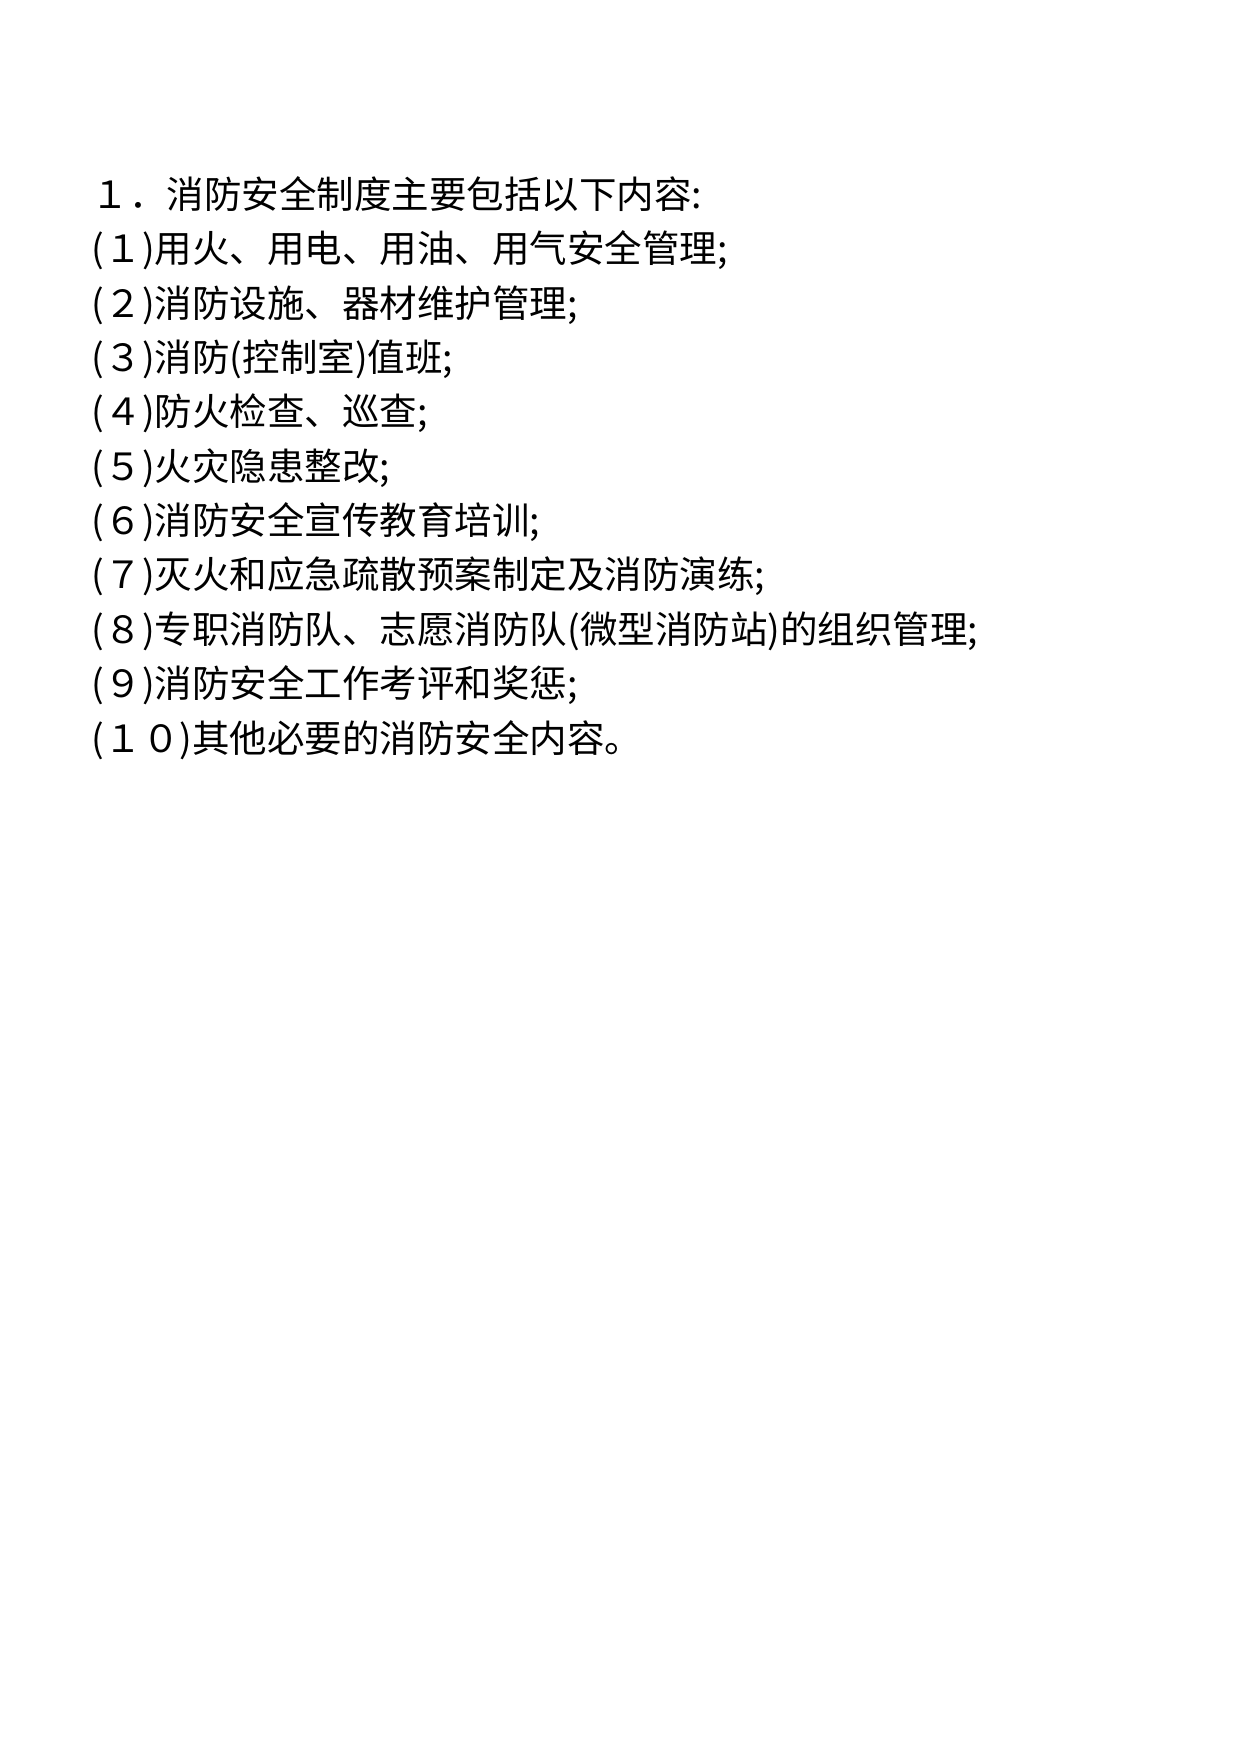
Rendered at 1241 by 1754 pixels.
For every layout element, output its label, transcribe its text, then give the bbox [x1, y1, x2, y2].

text (５)火灾隐患整改; [92, 437, 1149, 491]
text １．消防安全制度主要包括以下内容: [92, 165, 1149, 219]
text (３)消防(控制室)值班; [92, 328, 1149, 382]
text (８)专职消防队、志愿消防队(微型消防站)的组织管理; [92, 600, 1149, 654]
text (６)消防安全宣传教育培训; [92, 491, 1149, 545]
text (１)用火、用电、用油、用气安全管理; [92, 219, 1149, 273]
text (７)灭火和应急疏散预案制定及消防演练; [92, 545, 1149, 599]
text (１０)其他必要的消防安全内容。 [92, 708, 1149, 763]
text (２)消防设施、器材维护管理; [92, 273, 1149, 328]
text (９)消防安全工作考评和奖惩; [92, 654, 1149, 708]
text (４)防火检查、巡查; [92, 382, 1149, 436]
